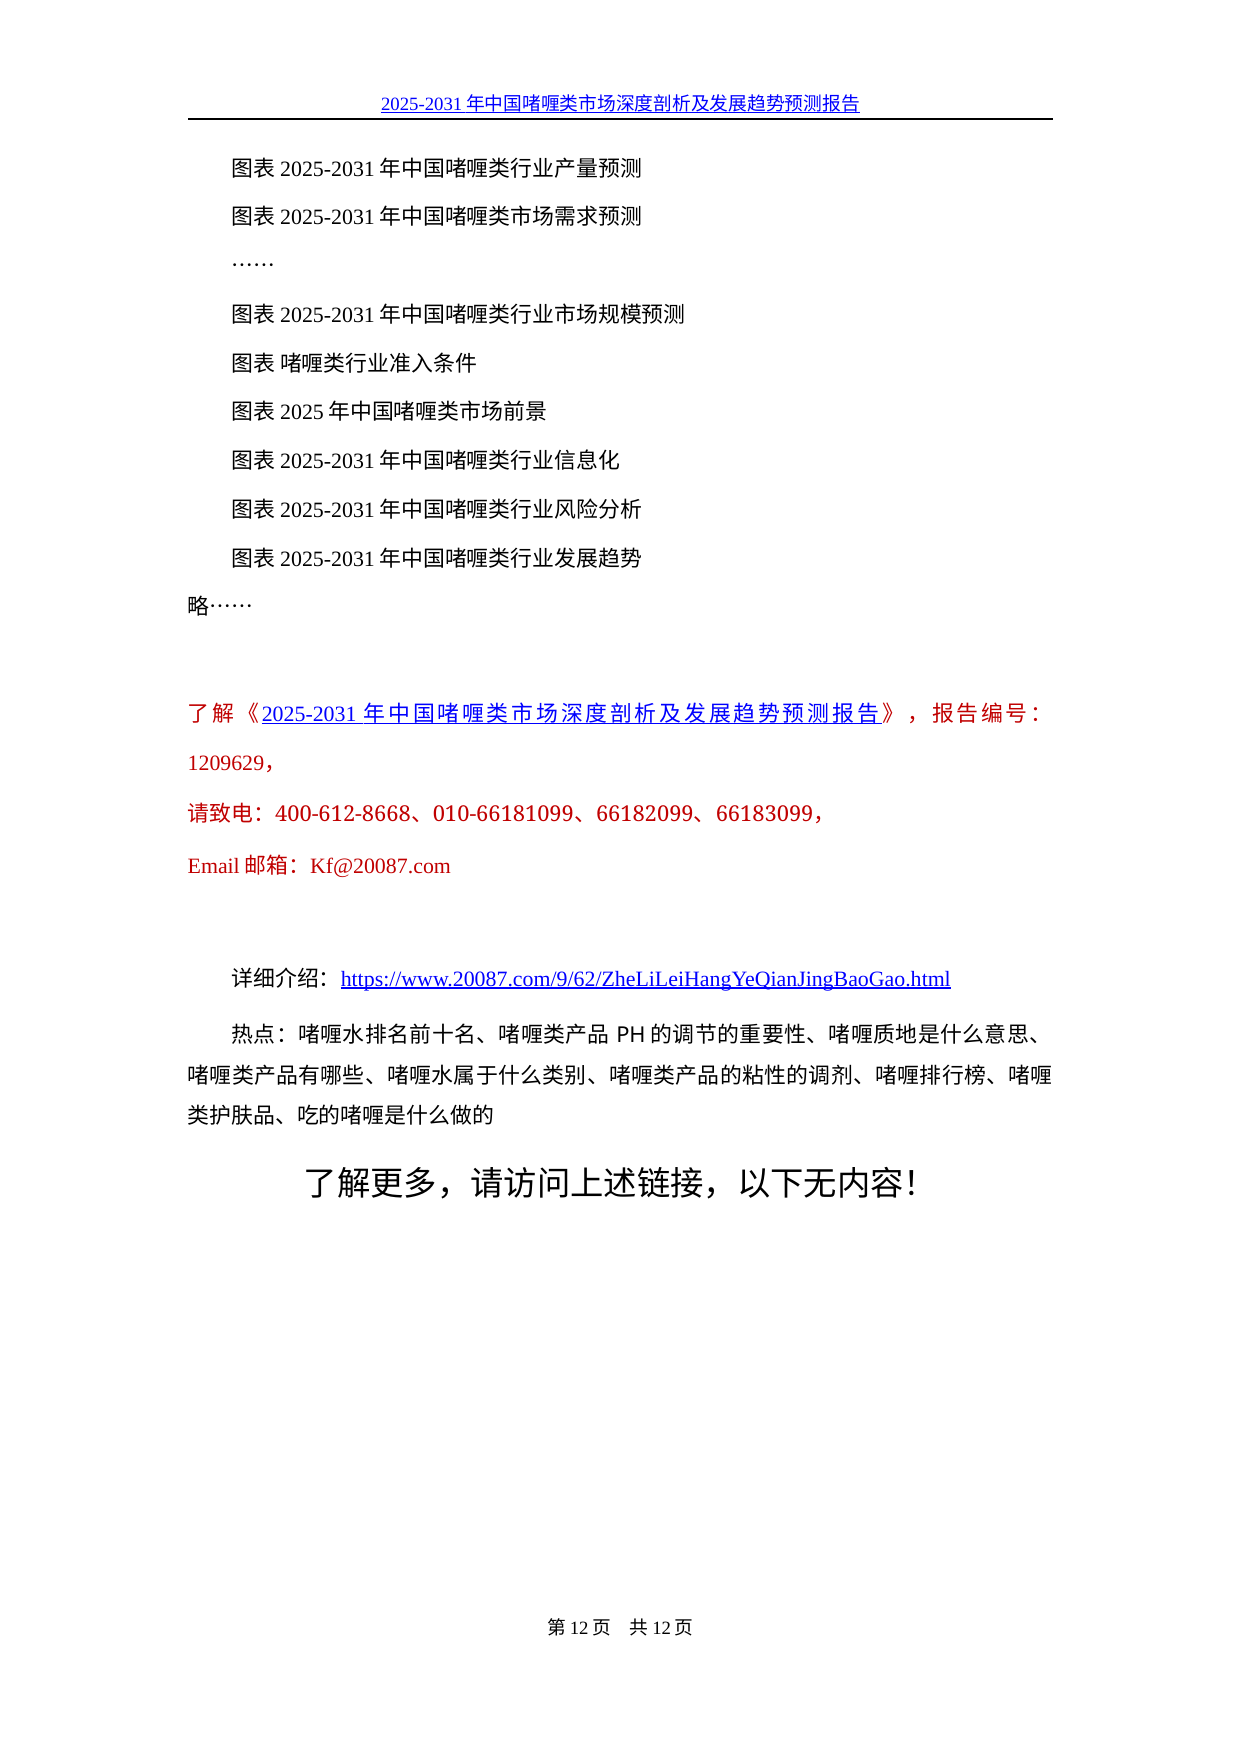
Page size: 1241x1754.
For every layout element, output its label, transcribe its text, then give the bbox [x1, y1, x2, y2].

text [187, 150, 1053, 621]
text 详细介绍：https://www.20087.com/9/62/ZheLiLeiHangYeQianJingBaoGao.html [187, 960, 1053, 993]
text Email邮箱：Kf@20087.com [187, 847, 1053, 880]
text 了解《2025-2031年中国啫喱类市场深度剖析及发展趋势预测报告》，报告编号：1209629， [187, 695, 1053, 777]
title 了解更多，请访问上述链接，以下无内容！ [187, 1148, 1053, 1213]
text 热点：啫喱水排名前十名、啫喱类产品PH的调节的重要性、啫喱质地是什么意思、啫喱类产品有哪些、啫喱水属于什么类别、啫喱类产品的粘性的调剂、啫喱排行榜、啫喱类护肤品、吃的啫喱是什么做的 [187, 1017, 1053, 1131]
text 请致电：400-612-8668、010-66181099、66182099、66183099， [187, 796, 1053, 828]
